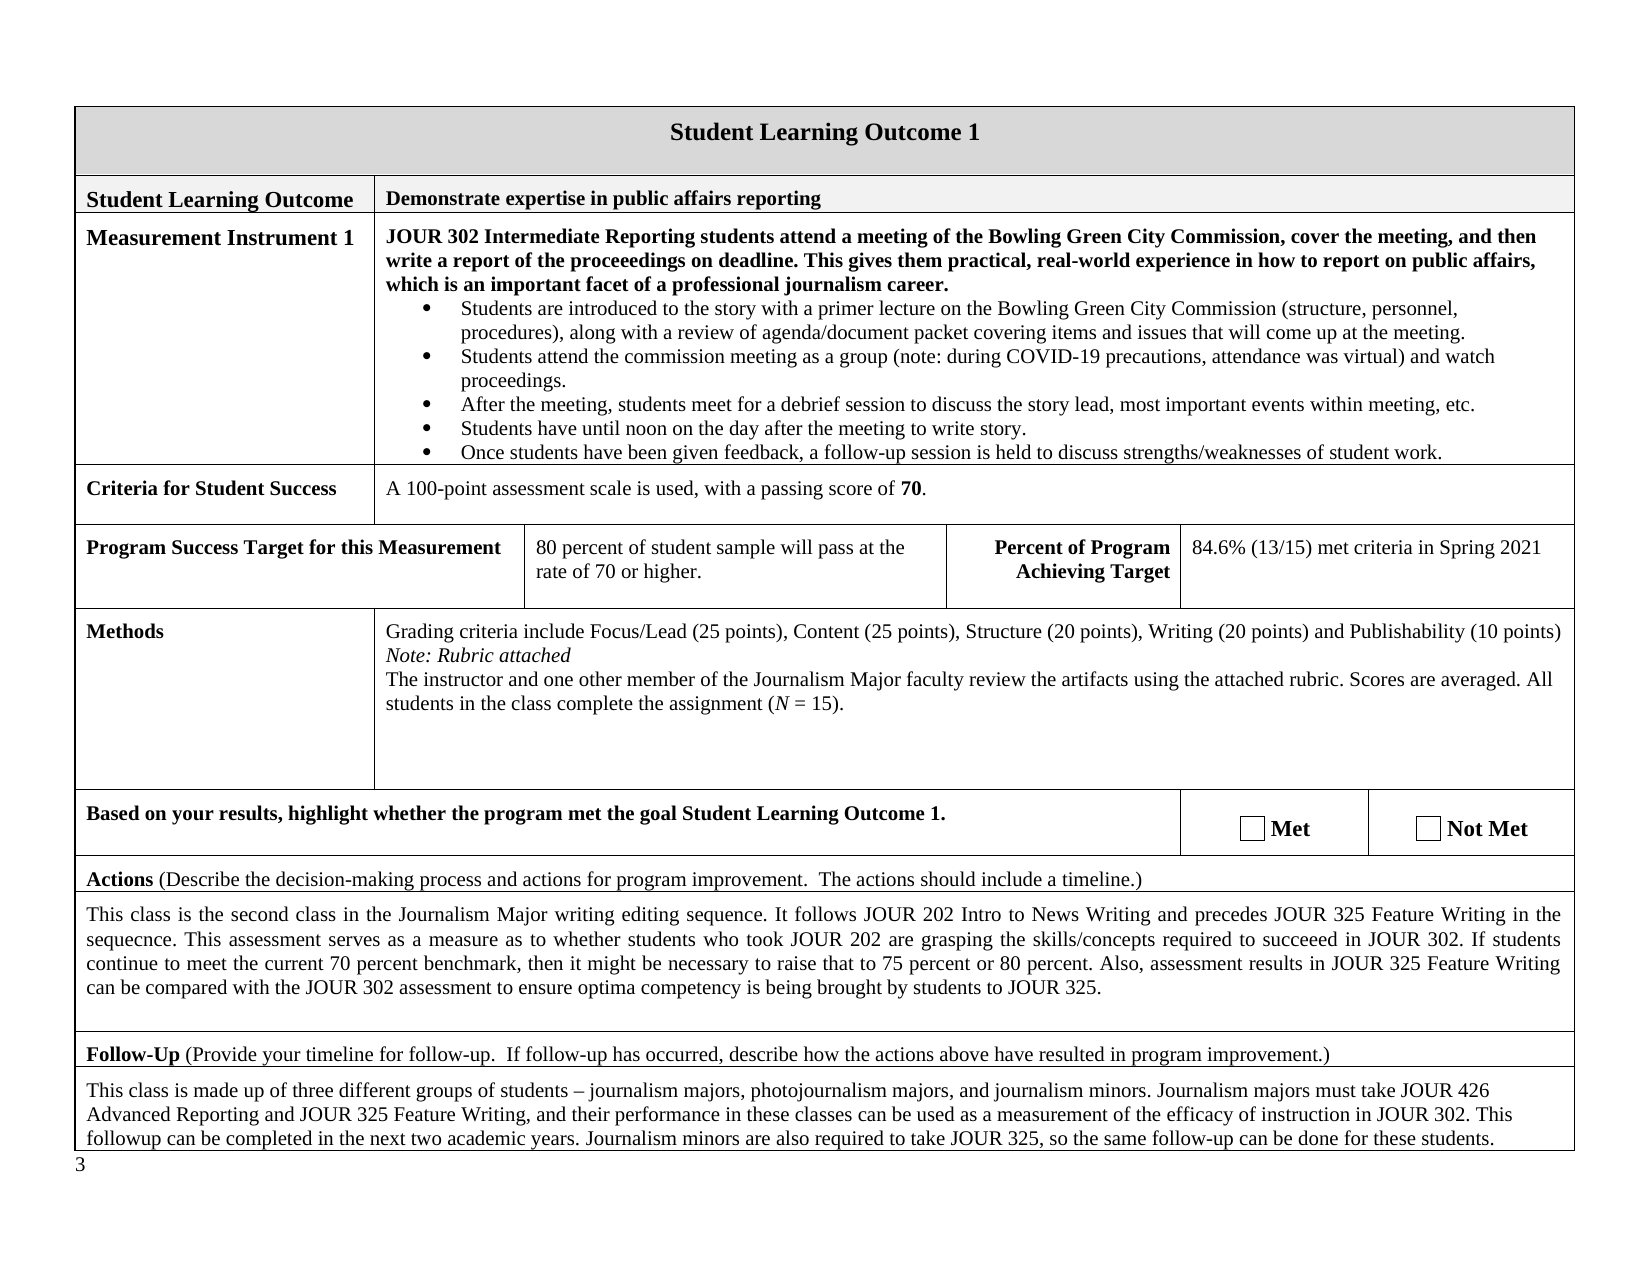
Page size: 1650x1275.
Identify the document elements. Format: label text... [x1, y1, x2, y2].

table_cell This class is the second class in the Journalism Major writing editing sequence. It follows JOUR 202 Intro to News Writing and precedes JOUR 325 Feature Writing in the sequecnce. This assessment serves as a measure as to whether students who took JOUR 202 are grasping the skills/concepts required to succeeed in JOUR 302. If students continue to meet the current 70 percent benchmark, then it might be necessary to raise that to 75 percent or 80 percent. Also, assessment results in JOUR 325 Feature Writing can be compared with the JOUR 302 assessment to ensure optima competency is being brought by students to JOUR 325. [76, 892, 1574, 1031]
table_cell Percent of Program Achieving Target [947, 525, 1180, 608]
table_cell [76, 1067, 1574, 1150]
table_cell Actions (Describe the decision-making process and actions for program improvement. The actions should include a timeline.) [76, 856, 1574, 891]
table_cell Not Met [1369, 790, 1574, 855]
table_cell 84.6% (13/15) met criteria in Spring 2021 [1181, 525, 1574, 608]
table_cell Demonstrate expertise in public affairs reporting [375, 176, 1574, 212]
table_header Student Learning Outcome 1 [76, 107, 1574, 174]
table_cell Program Success Target for this Measurement [76, 525, 524, 608]
table_cell Follow-Up (Provide your timeline for follow-up. If follow-up has occurred, describe how the actions above have resulted in program improvement.) [76, 1032, 1574, 1066]
table_cell Methods [76, 609, 374, 789]
table_cell Based on your results, highlight whether the program met the goal Student Learning Outcome 1. [76, 790, 1180, 855]
table_cell Met [1181, 790, 1368, 855]
table_cell Criteria for Student Success [76, 465, 374, 524]
table_cell Student Learning Outcome [76, 176, 374, 212]
table_cell JOUR 302 Intermediate Reporting students attend a meeting of the Bowling Green City Commission, cover the meeting, and then write a report of the proceeedings on deadline. This gives them practical, real-world experience in how to report on public affairs, which is an important facet of a professional journalism career. Students are introduced to the story with a primer lecture on the Bowling Green City Commission (structure, personnel, procedures), along with a review of agenda/document packet covering items and issues that will come up at the meeting. Students attend the commission meeting as a group (note: during COVID-19 precautions, attendance was virtual) and watch proceedings. After the meeting, students meet for a debrief session to discuss the story lead, most important events within meeting, etc. Students have until noon on the day after the meeting to write story. Once students have been given feedback, a follow-up session is held to discuss strengths/weaknesses of student work. [375, 213, 1574, 464]
table_cell Measurement Instrument 1 [76, 213, 374, 464]
table_cell 80 percent of student sample will pass at the rate of 70 or higher. [525, 525, 946, 608]
table_cell A 100-point assessment scale is used, with a passing score of 70. [375, 465, 1574, 524]
table_cell Grading criteria include Focus/Lead (25 points), Content (25 points), Structure (20 points), Writing (20 points) and Publishability (10 points) Note: Rubric attached The instructor and one other member of the Journalism Major faculty review the artifacts using the attached rubric. Scores are averaged. All students in the class complete the assignment (N = 15). [375, 609, 1574, 789]
